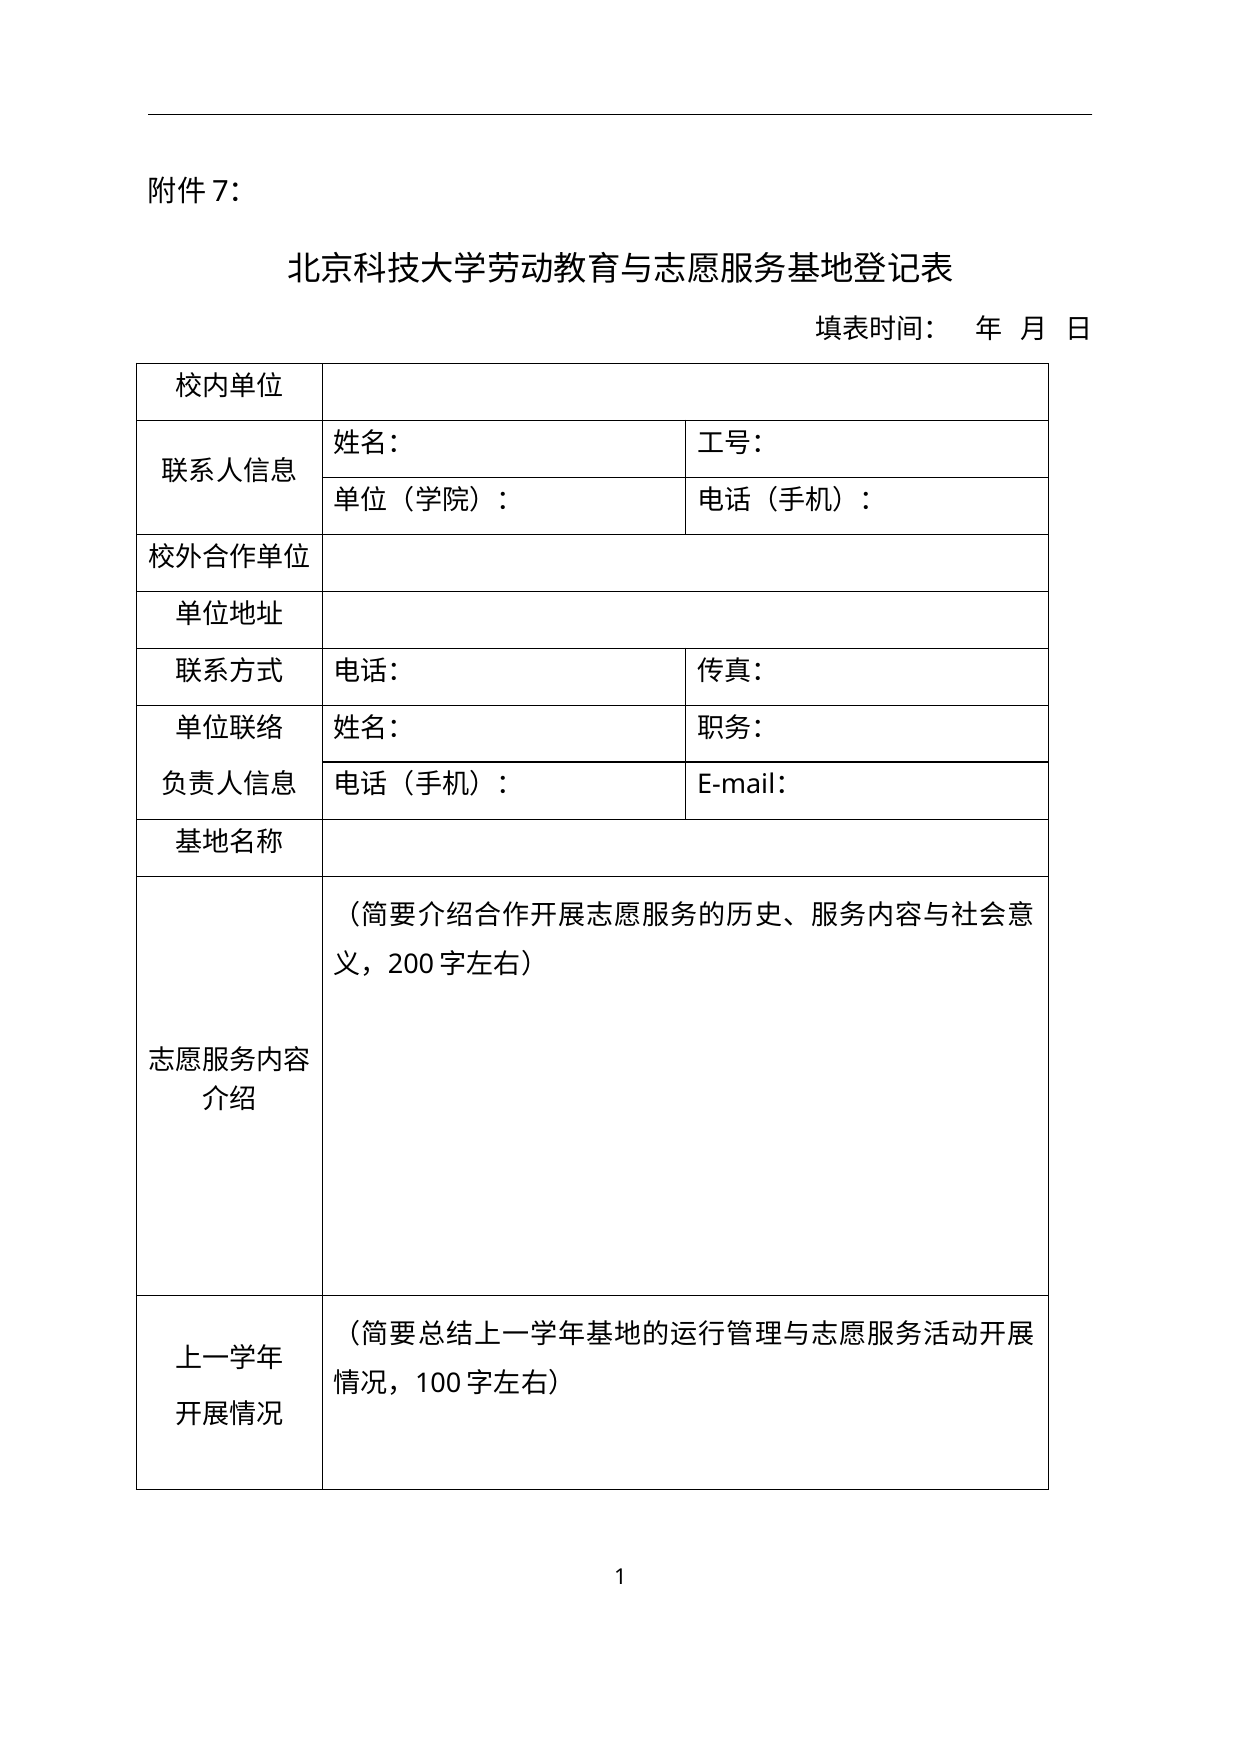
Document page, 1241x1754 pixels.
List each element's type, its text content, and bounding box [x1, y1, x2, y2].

table_cell （简要总结上一学年基地的运行管理与志愿服务活动开展情况，100字左右） [323, 1296, 1048, 1488]
table_cell 单位联络 负责人信息 [137, 706, 322, 818]
table_cell E-mail： [686, 763, 1048, 818]
table_cell 姓名： [323, 421, 685, 477]
table_cell 单位（学院）： [323, 478, 685, 533]
table_cell [323, 535, 1048, 591]
text 北京科技大学劳动教育与志愿服务基地登记表 [148, 242, 1092, 290]
table_cell 单位地址 [137, 592, 322, 647]
table_cell 联系方式 [137, 649, 322, 704]
table_cell [323, 592, 1048, 647]
table_cell 志愿服务内容介绍 [137, 877, 322, 1295]
table_cell 职务： [686, 706, 1048, 761]
table_cell 电话（手机）： [686, 478, 1048, 533]
table_cell 联系人信息 [137, 421, 322, 533]
table_cell （简要介绍合作开展志愿服务的历史、服务内容与社会意义，200字左右） [323, 877, 1048, 1295]
table_cell 传真： [686, 649, 1048, 704]
table_cell 校外合作单位 [137, 535, 322, 591]
table_cell 姓名： [323, 706, 685, 761]
text 填表时间： 年 月 日 [148, 307, 1092, 346]
text 附件7： [148, 157, 1092, 222]
table_cell 基地名称 [137, 820, 322, 876]
table_cell 上一学年 开展情况 [137, 1296, 322, 1488]
table_cell [323, 820, 1048, 876]
table_cell 电话（手机）： [323, 763, 685, 818]
table_cell 电话： [323, 649, 685, 704]
table_header 校内单位 [137, 364, 322, 419]
table_cell 工号： [686, 421, 1048, 477]
table_header [323, 364, 1048, 419]
